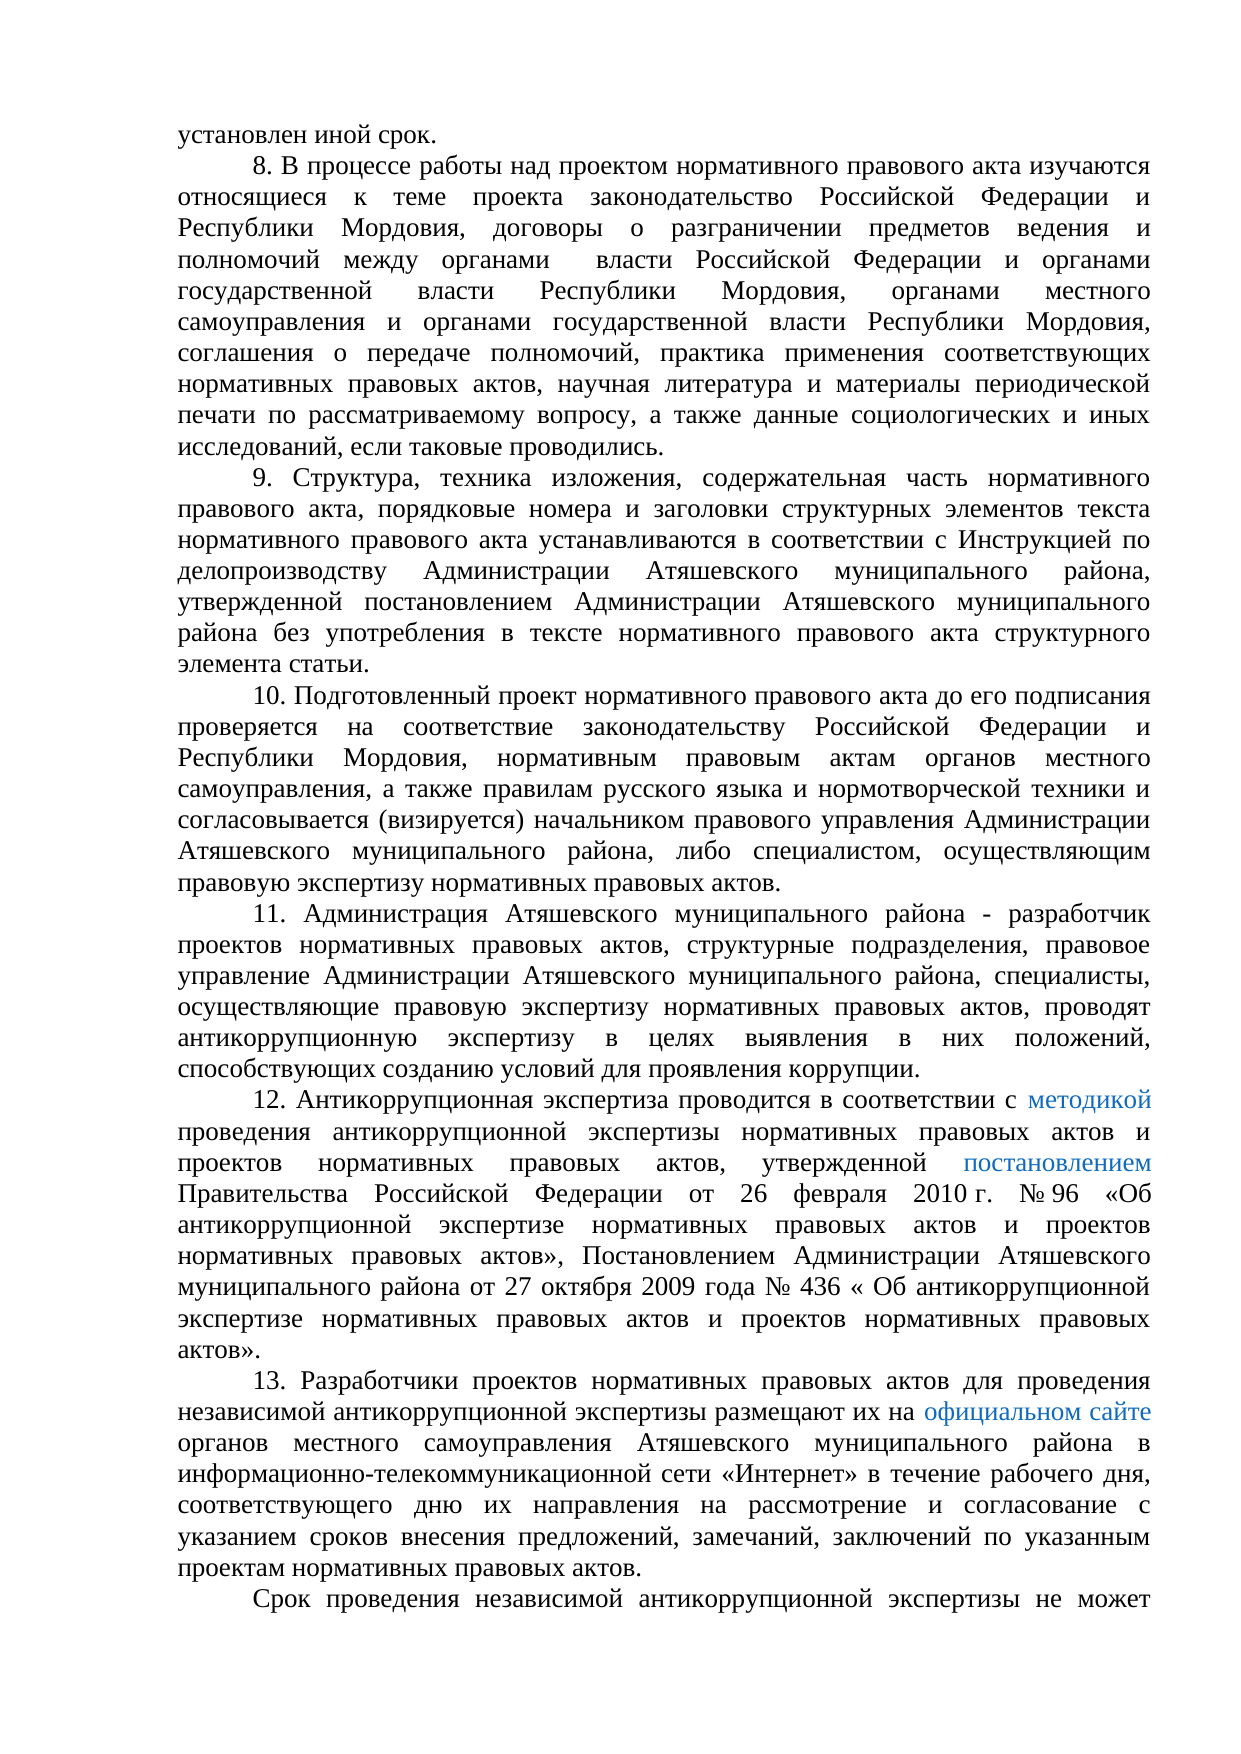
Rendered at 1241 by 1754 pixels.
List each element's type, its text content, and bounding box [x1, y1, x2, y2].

text 13. Разработчики проектов нормативных правовых актов для проведения независимой антикоррупционной экспертизы размещают их на официальном сайте органов местного самоуправления Атяшевского муниципального района в информационно-телекоммуникационной сети «Интернет» в течение рабочего дня, соответствующего дню их направления на рассмотрение и согласование с указанием сроков внесения предложений, замечаний, заключений по указанным проектам нормативных правовых актов. [177, 1364, 1152, 1582]
text 10. Подготовленный проект нормативного правового акта до его подписания проверяется на соответствие законодательству Российской Федерации и Республики Мордовия, нормативным правовым актам органов местного самоуправления, а также правилам русского языка и нормотворческой техники и согласовывается (визируется) начальником правового управления Администрации Атяшевского муниципального района, либо специалистом, осуществляющим правовую экспертизу нормативных правовых актов. [177, 679, 1152, 897]
text 8. В процессе работы над проектом нормативного правового акта изучаются относящиеся к теме проекта законодательство Российской Федерации и Республики Мордовия, договоры о разграничении предметов ведения и полномочий между органами власти Российской Федерации и органами государственной власти Республики Мордовия, органами местного самоуправления и органами государственной власти Республики Мордовия, соглашения о передаче полномочий, практика применения соответствующих нормативных правовых актов, научная литература и материалы периодической печати по рассматриваемому вопросу, а также данные социологических и иных исследований, если таковые проводились. [177, 149, 1152, 461]
text 12. Антикоррупционная экспертиза проводится в соответствии с методикой проведения антикоррупционной экспертизы нормативных правовых актов и проектов нормативных правовых актов, утвержденной постановлением Правительства Российской Федерации от 26 февраля 2010 г. № 96 «Об антикоррупционной экспертизе нормативных правовых актов и проектов нормативных правовых актов», Постановлением Администрации Атяшевского муниципального района от 27 октября 2009 года № 436 « Об антикоррупционной экспертизе нормативных правовых актов и проектов нормативных правовых актов». [177, 1084, 1152, 1364]
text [177, 1582, 1152, 1613]
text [177, 118, 1152, 149]
text 9. Структура, техника изложения, содержательная часть нормативного правового акта, порядковые номера и заголовки структурных элементов текста нормативного правового акта устанавливаются в соответствии с Инструкцией по делопроизводству Администрации Атяшевского муниципального района, утвержденной постановлением Администрации Атяшевского муниципального района без употребления в тексте нормативного правового акта структурного элемента статьи. [177, 461, 1152, 679]
text 11. Администрация Атяшевского муниципального района - разработчик проектов нормативных правовых актов, структурные подразделения, правовое управление Администрации Атяшевского муниципального района, специалисты, осуществляющие правовую экспертизу нормативных правовых актов, проводят антикоррупционную экспертизу в целях выявления в них положений, способствующих созданию условий для проявления коррупции. [177, 897, 1152, 1084]
